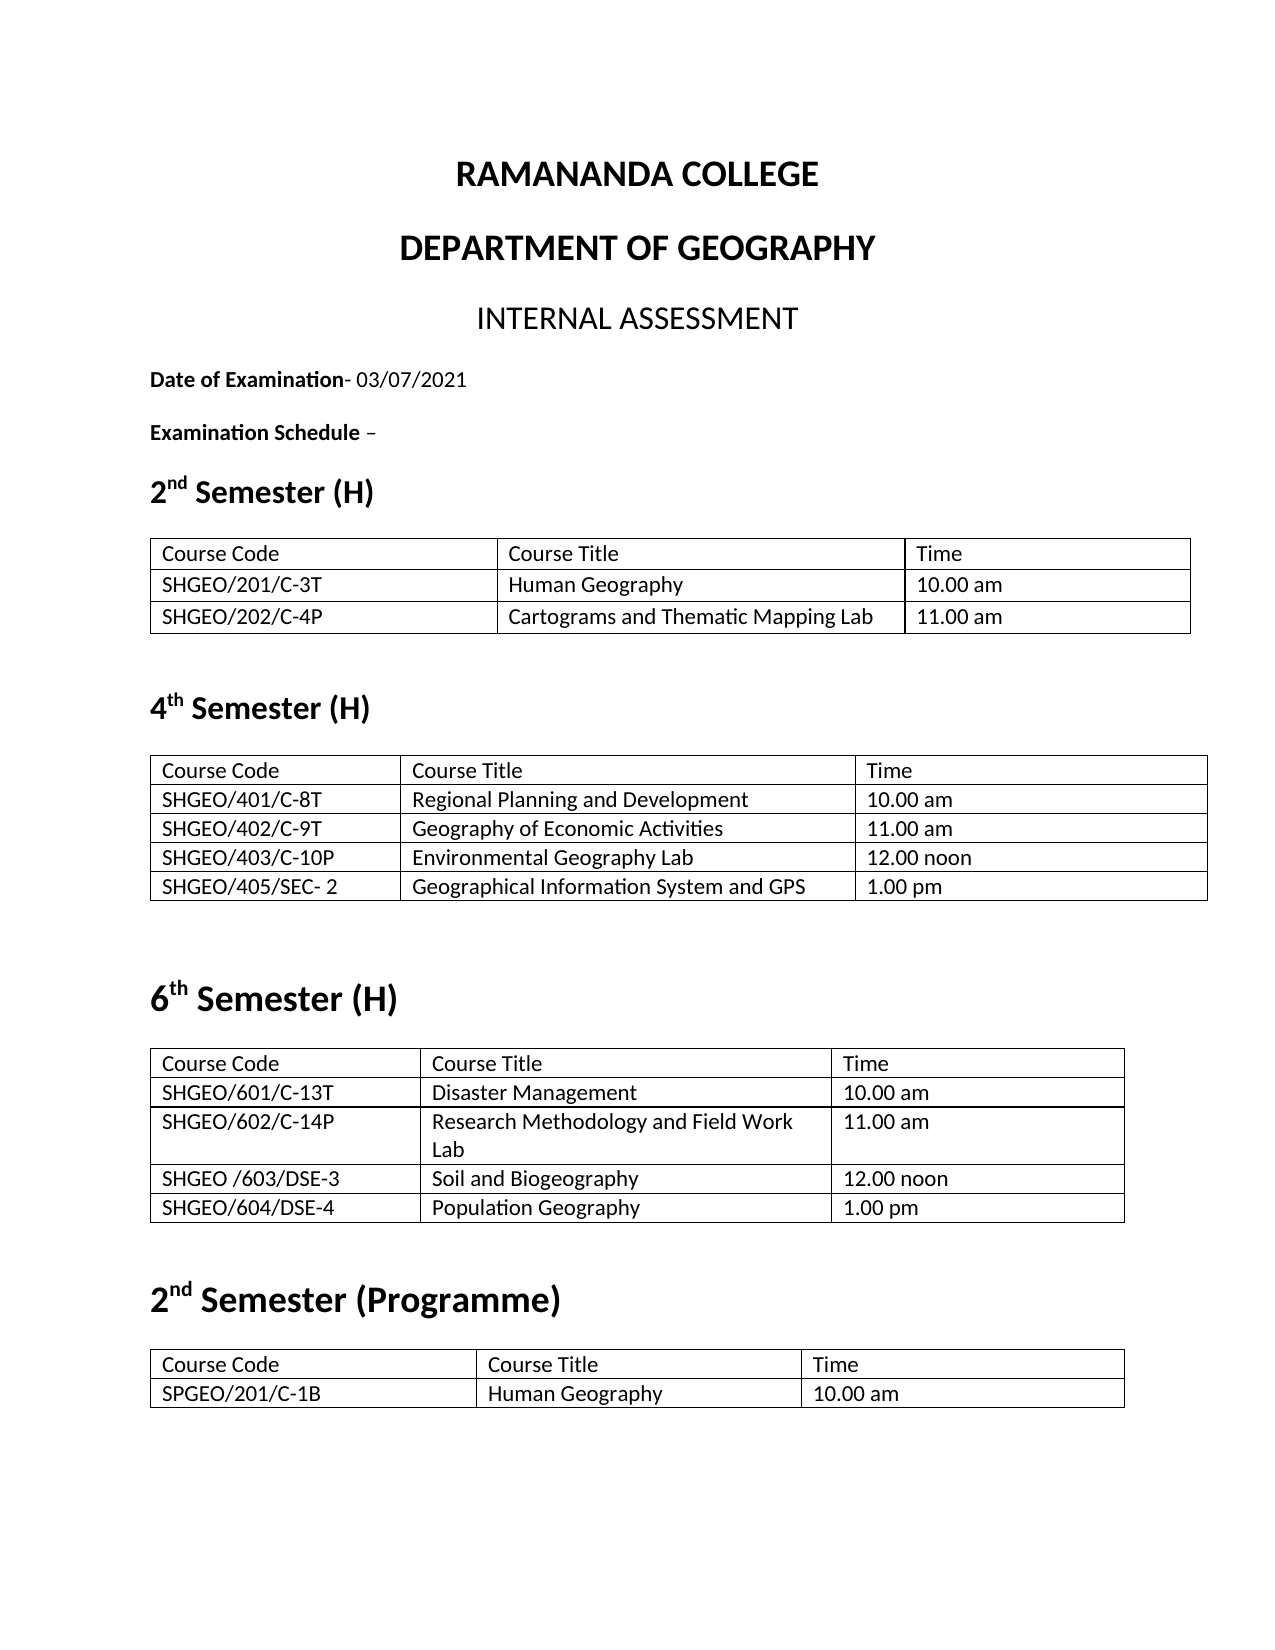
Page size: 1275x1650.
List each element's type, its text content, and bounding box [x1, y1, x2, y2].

table_header Course Code [151, 539, 497, 569]
table_header Course Code [151, 756, 400, 784]
table_cell 10.00 am [802, 1379, 1124, 1407]
table_cell Research Methodology and Field Work Lab [421, 1108, 831, 1163]
table_header Course Title [421, 1049, 831, 1077]
table_cell 1.00 pm [832, 1194, 1124, 1222]
table_header Time [802, 1350, 1124, 1378]
table_cell SHGEO/405/SEC- 2 [151, 872, 400, 900]
table_cell SHGEO/202/C-4P [151, 602, 497, 633]
table_cell Disaster Management [421, 1078, 831, 1106]
table_cell 10.00 am [906, 570, 1190, 601]
table_cell Geographical Information System and GPS [401, 872, 855, 900]
text 4th Semester (H) [150, 687, 1125, 728]
table_cell 12.00 noon [856, 843, 1207, 871]
table_header Course Code [151, 1350, 476, 1378]
text Date of Examination- 03/07/2021 [150, 365, 1125, 393]
table_cell SHGEO/602/C-14P [151, 1108, 420, 1163]
table_cell Human Geography [477, 1379, 801, 1407]
text 6th Semester (H) [150, 975, 1125, 1021]
table_cell SHGEO/402/C-9T [151, 814, 400, 842]
table_cell 12.00 noon [832, 1165, 1124, 1192]
table_cell SHGEO/601/C-13T [151, 1078, 420, 1106]
text 2nd Semester (Programme) [150, 1276, 1125, 1321]
table_cell SHGEO/201/C-3T [151, 570, 497, 601]
table_cell Population Geography [421, 1194, 831, 1222]
table_cell 11.00 am [832, 1108, 1124, 1163]
table_cell SHGEO/401/C-8T [151, 785, 400, 813]
table_header Time [832, 1049, 1124, 1077]
table_cell SHGEO /603/DSE-3 [151, 1165, 420, 1192]
table_cell 10.00 am [856, 785, 1207, 813]
table_cell Geography of Economic Activities [401, 814, 855, 842]
table_header Course Title [498, 539, 904, 569]
table_header Course Title [477, 1350, 801, 1378]
table_cell 1.00 pm [856, 872, 1207, 900]
text Examination Schedule – [150, 418, 1125, 446]
table_cell SHGEO/403/C-10P [151, 843, 400, 871]
table_cell 11.00 am [906, 602, 1190, 633]
text DEPARTMENT OF GEOGRAPHY [150, 223, 1125, 269]
table_header Time [856, 756, 1207, 784]
table_header Time [906, 539, 1190, 569]
text 2nd Semester (H) [150, 471, 1125, 511]
text RAMANANDA COLLEGE [150, 150, 1125, 196]
table_cell Cartograms and Thematic Mapping Lab [498, 602, 904, 633]
table_header Course Code [151, 1049, 420, 1077]
table_cell Human Geography [498, 570, 904, 601]
table_header Course Title [401, 756, 855, 784]
table_cell Environmental Geography Lab [401, 843, 855, 871]
text INTERNAL ASSESSMENT [150, 297, 1125, 338]
table_cell SPGEO/201/C-1B [151, 1379, 476, 1407]
table_cell SHGEO/604/DSE-4 [151, 1194, 420, 1222]
table_cell 11.00 am [856, 814, 1207, 842]
table_cell Regional Planning and Development [401, 785, 855, 813]
table_cell Soil and Biogeography [421, 1165, 831, 1192]
table_cell 10.00 am [832, 1078, 1124, 1106]
